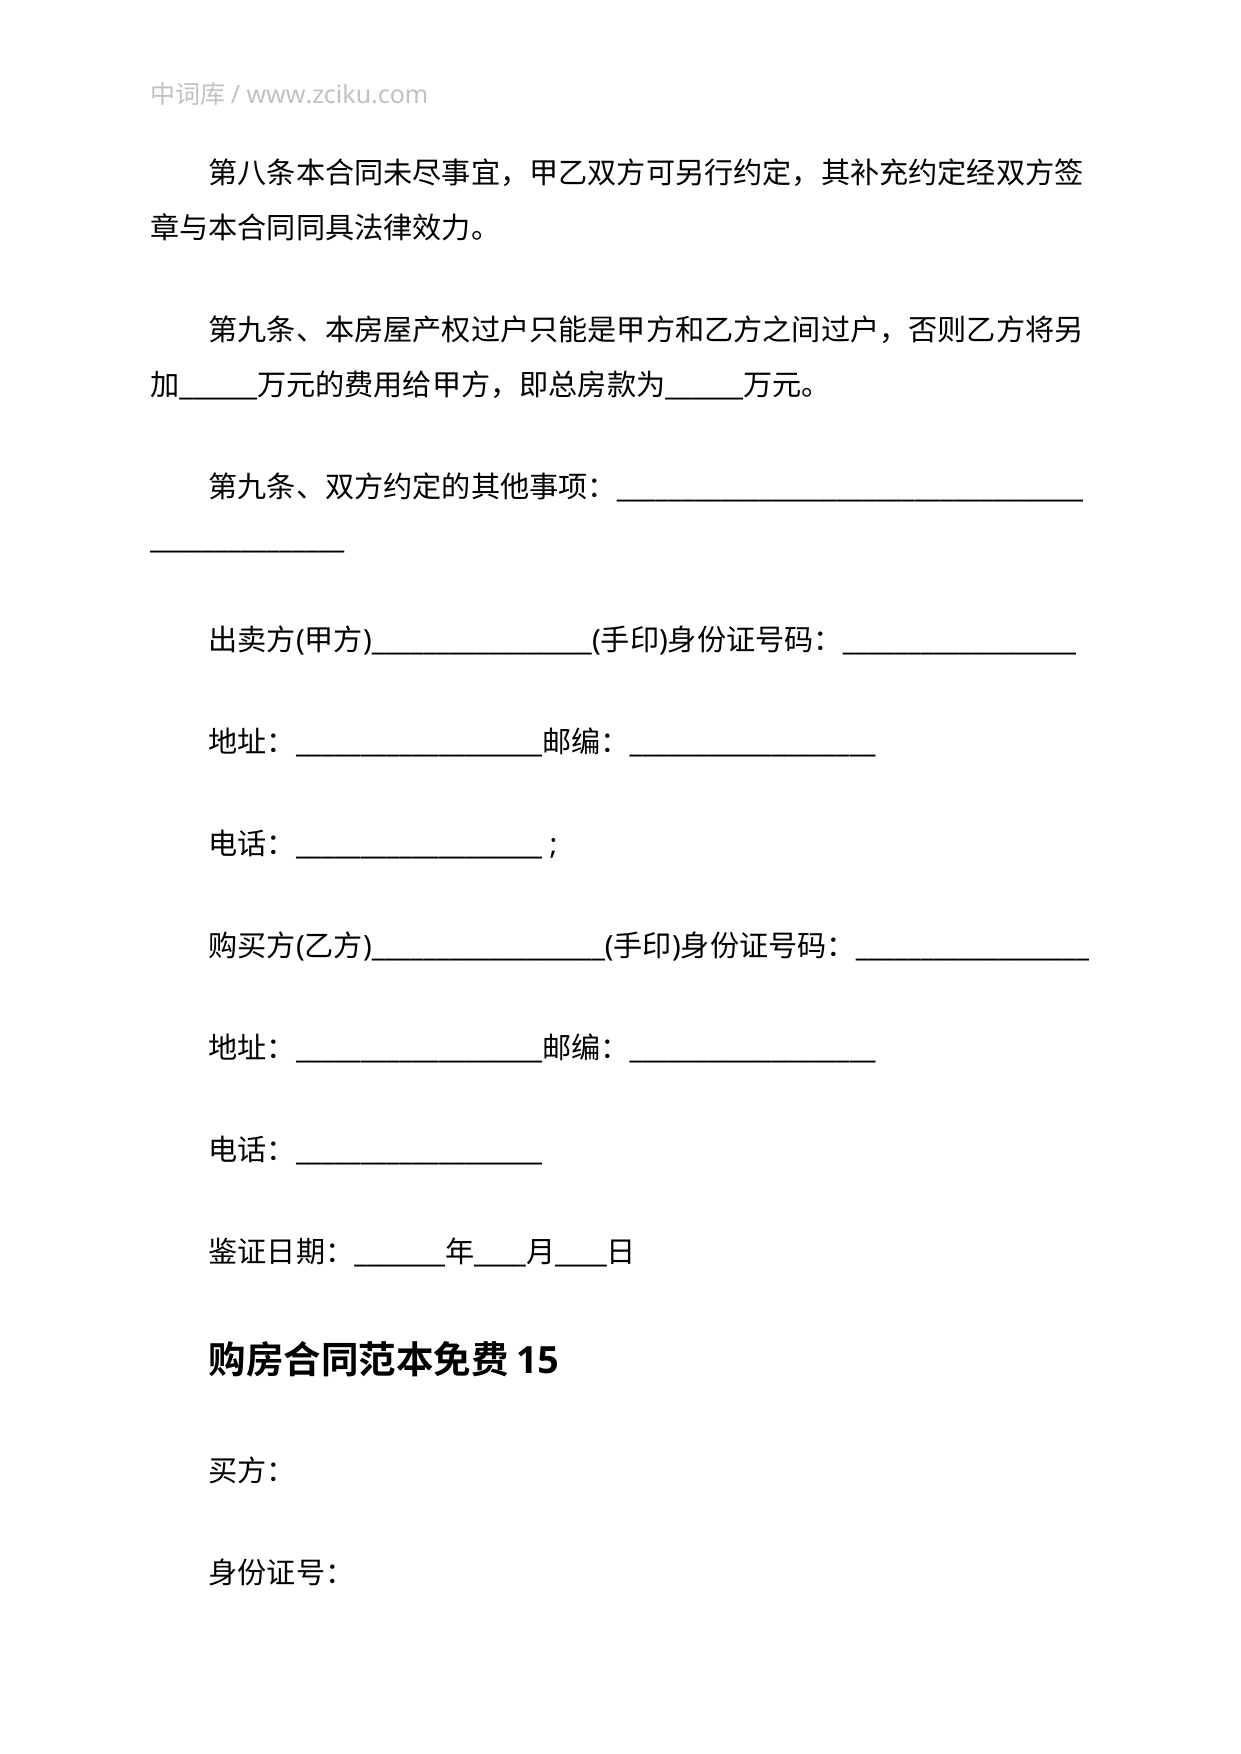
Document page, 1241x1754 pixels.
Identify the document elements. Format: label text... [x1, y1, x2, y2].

text 第九条、本房屋产权过户只能是甲方和乙方之间过户，否则乙方将另加______万元的费用给甲方，即总房款为______万元。 [150, 307, 1090, 404]
text 地址：___________________邮编：___________________ [150, 718, 1090, 761]
text 鉴证日期：_______年____月____日 [150, 1228, 1090, 1271]
text 买方： [150, 1448, 1090, 1490]
text 第八条本合同未尽事宜，甲乙双方可另行约定，其补充约定经双方签章与本合同同具法律效力。 [150, 150, 1090, 247]
text 电话：___________________ ; [150, 820, 1090, 863]
text 身份证号： [150, 1549, 1090, 1592]
text 第九条、双方约定的其他事项：___________________________________________________ [150, 463, 1090, 557]
text 购房合同范本免费15 [150, 1330, 1090, 1384]
text 地址：___________________邮编：___________________ [150, 1024, 1090, 1067]
text 购买方(乙方)__________________(手印)身份证号码：__________________ [150, 922, 1090, 964]
text 出卖方(甲方)_________________(手印)身份证号码：__________________ [150, 616, 1090, 659]
text 电话：___________________ [150, 1126, 1090, 1168]
